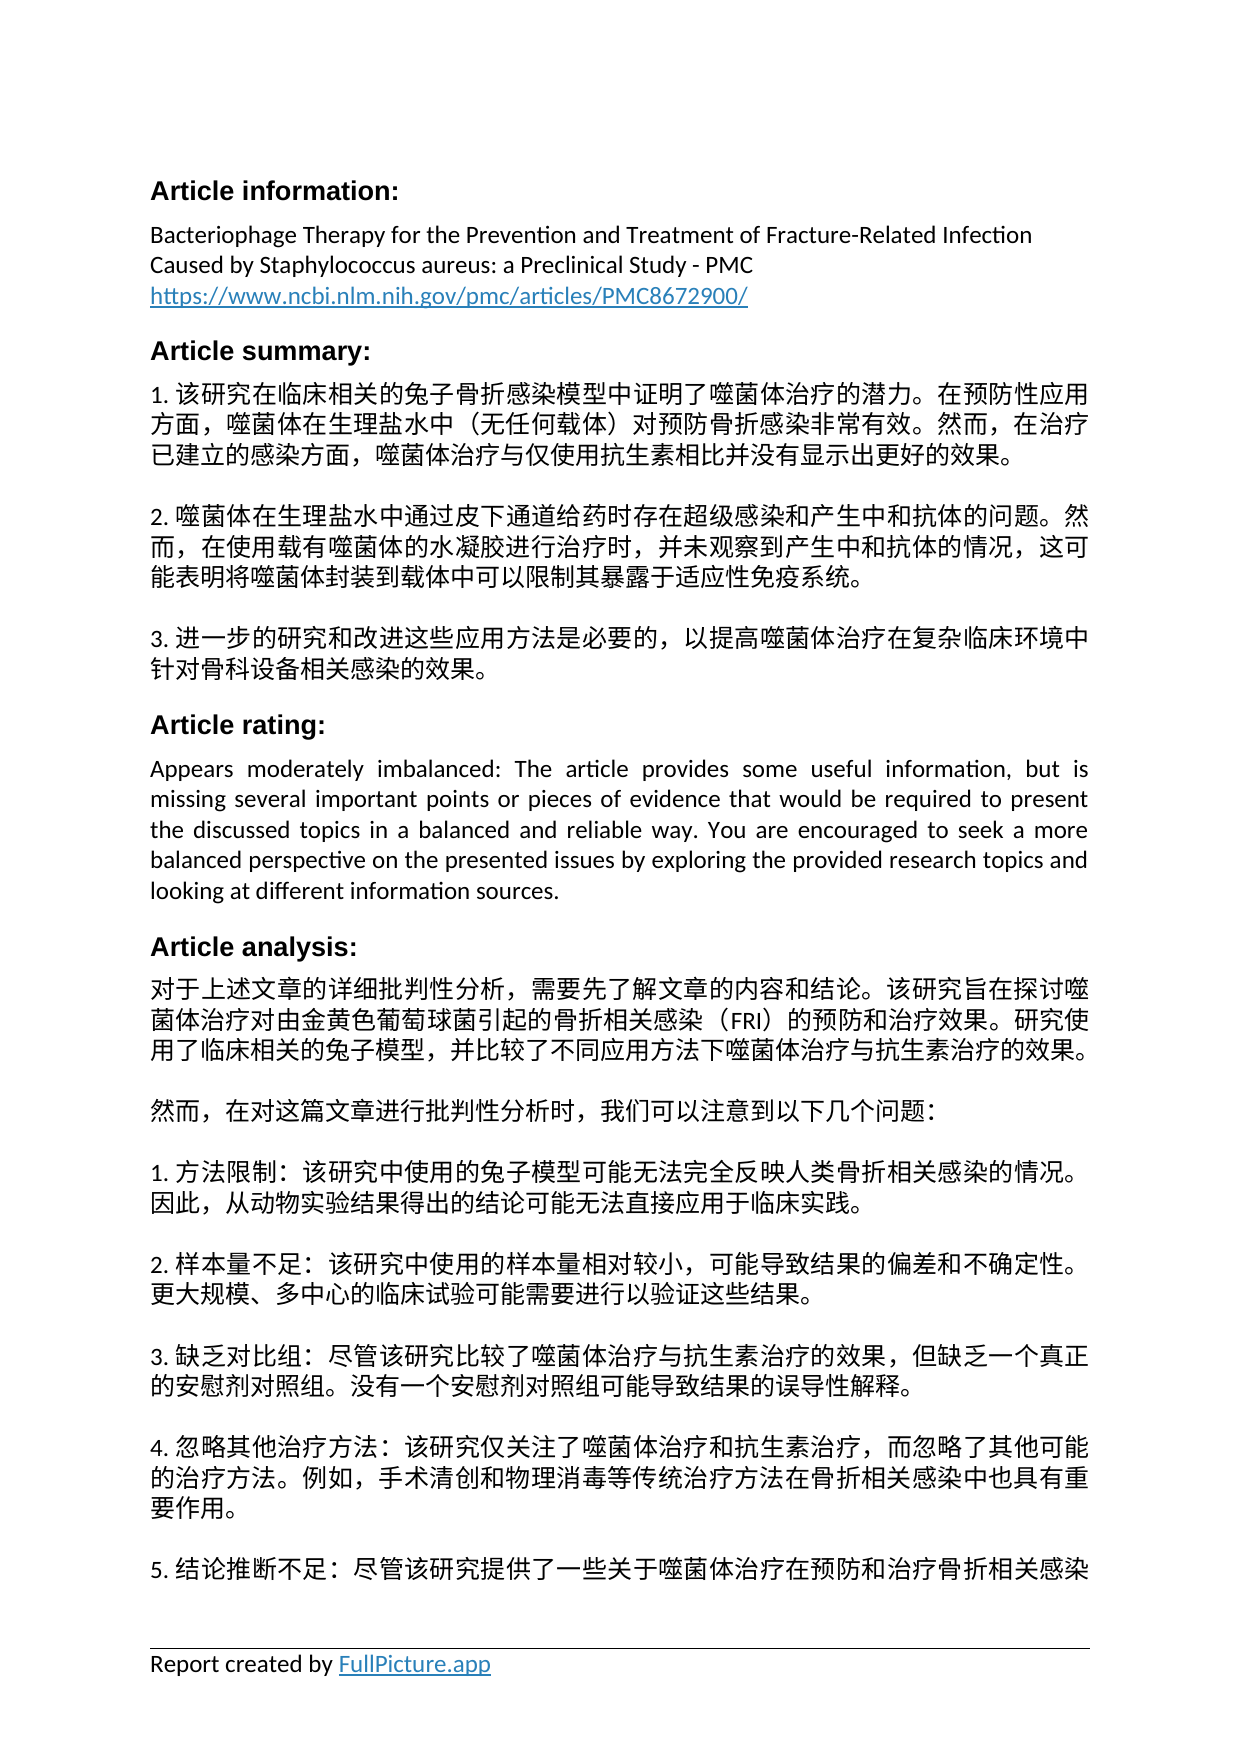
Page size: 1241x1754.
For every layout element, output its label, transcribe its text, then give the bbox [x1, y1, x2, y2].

text 4. 忽略其他治疗方法：该研究仅关注了噬菌体治疗和抗生素治疗，而忽略了其他可能的治疗方法。例如，手术清创和物理消毒等传统治疗方法在骨折相关感染中也具有重要作用。 [150, 1432, 1090, 1524]
text Bacteriophage Therapy for the Prevention and Treatment of Fracture-Related Infection Caused by Staphylococcus aureus: a Preclinical Study - PMChttps://www.ncbi.nlm.nih.gov/pmc/articles/PMC8672900/ [150, 219, 1090, 310]
subtitle Article analysis: [150, 931, 1090, 962]
text 对于上述文章的详细批判性分析，需要先了解文章的内容和结论。该研究旨在探讨噬菌体治疗对由金黄色葡萄球菌引起的骨折相关感染（FRI）的预防和治疗效果。研究使用了临床相关的兔子模型，并比较了不同应用方法下噬菌体治疗与抗生素治疗的效果。 [150, 974, 1090, 1066]
text 2. 噬菌体在生理盐水中通过皮下通道给药时存在超级感染和产生中和抗体的问题。然而，在使用载有噬菌体的水凝胶进行治疗时，并未观察到产生中和抗体的情况，这可能表明将噬菌体封装到载体中可以限制其暴露于适应性免疫系统。 [150, 501, 1090, 593]
text 3. 进一步的研究和改进这些应用方法是必要的，以提高噬菌体治疗在复杂临床环境中针对骨科设备相关感染的效果。 [150, 623, 1090, 684]
subtitle Article information: [150, 175, 1090, 206]
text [150, 1554, 1090, 1585]
text 2. 样本量不足：该研究中使用的样本量相对较小，可能导致结果的偏差和不确定性。更大规模、多中心的临床试验可能需要进行以验证这些结果。 [150, 1249, 1090, 1310]
text 然而，在对这篇文章进行批判性分析时，我们可以注意到以下几个问题： [150, 1096, 1090, 1127]
text Appears moderately imbalanced: The article provides some useful information, but is missing several important points or pieces of evidence that would be required to present the discussed topics in a balanced and reliable way. You are encouraged to seek a more balanced perspective on the presented issues by exploring the provided research topics and looking at different information sources. [150, 753, 1090, 906]
text 1. 该研究在临床相关的兔子骨折感染模型中证明了噬菌体治疗的潜力。在预防性应用方面，噬菌体在生理盐水中（无任何载体）对预防骨折感染非常有效。然而，在治疗已建立的感染方面，噬菌体治疗与仅使用抗生素相比并没有显示出更好的效果。 [150, 379, 1090, 471]
text 1. 方法限制：该研究中使用的兔子模型可能无法完全反映人类骨折相关感染的情况。因此，从动物实验结果得出的结论可能无法直接应用于临床实践。 [150, 1157, 1090, 1218]
subtitle Article rating: [150, 709, 1090, 741]
text 3. 缺乏对比组：尽管该研究比较了噬菌体治疗与抗生素治疗的效果，但缺乏一个真正的安慰剂对照组。没有一个安慰剂对照组可能导致结果的误导性解释。 [150, 1341, 1090, 1402]
subtitle Article summary: [150, 335, 1090, 367]
